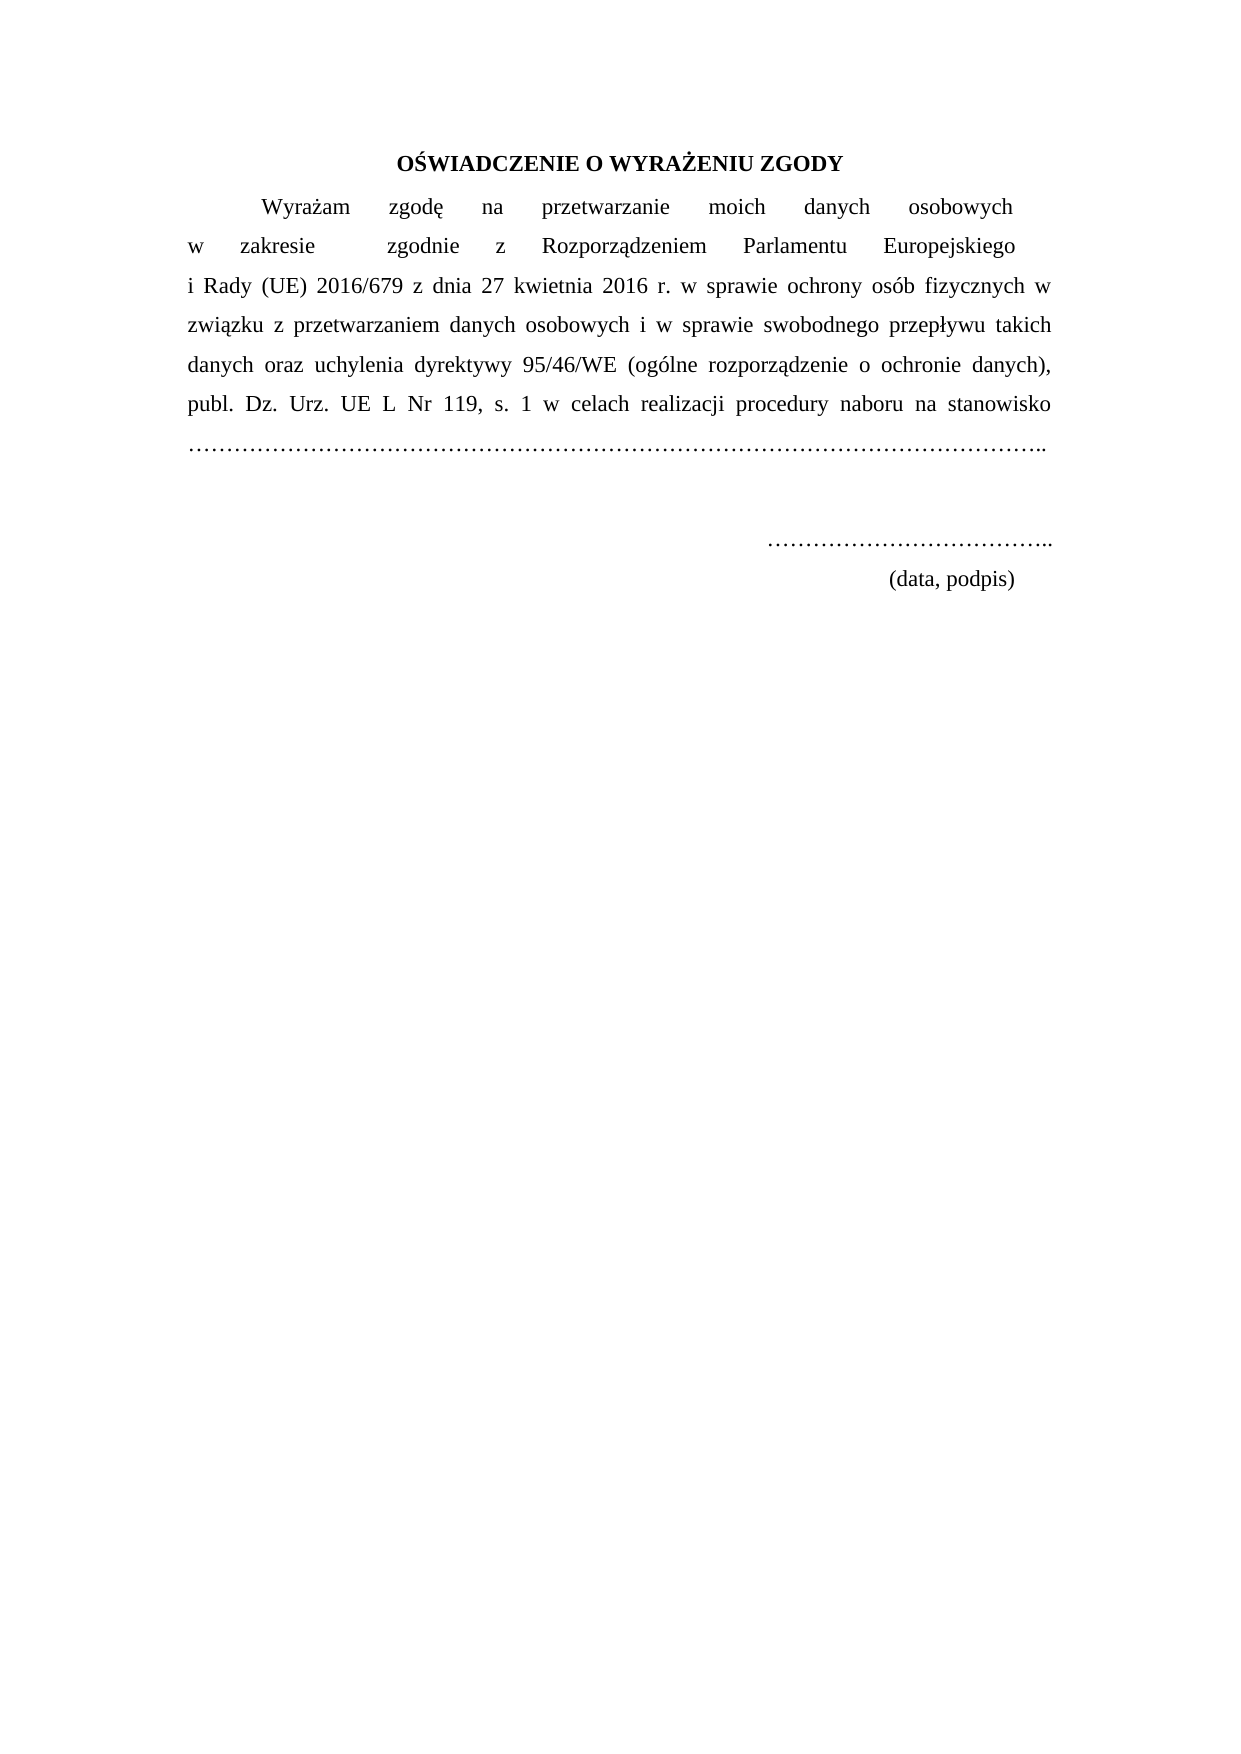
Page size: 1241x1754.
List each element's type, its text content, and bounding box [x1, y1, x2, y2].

text OŚWIADCZENIE O WYRAŻENIU ZGODY [187, 150, 1053, 176]
text Wyrażam zgodę na przetwarzanie moich danych osobowych w zakresie zgodnie z Rozporządzeniem Parlamentu Europejskiego i Rady (UE) 2016/679 z dnia 27 kwietnia 2016 r. w sprawie ochrony osób fizycznych w związku z przetwarzaniem danych osobowych i w sprawie swobodnego przepływu takich danych oraz uchylenia dyrektywy 95/46/WE (ogólne rozporządzenie o ochronie danych), publ. Dz. Urz. UE L Nr 119, s. 1 w celach realizacji procedury naboru na stanowisko ………………………………………………………………………………………………….. [187, 193, 1053, 456]
text (data, podpis) [187, 565, 1053, 591]
text ……………………………….. [187, 486, 1053, 552]
